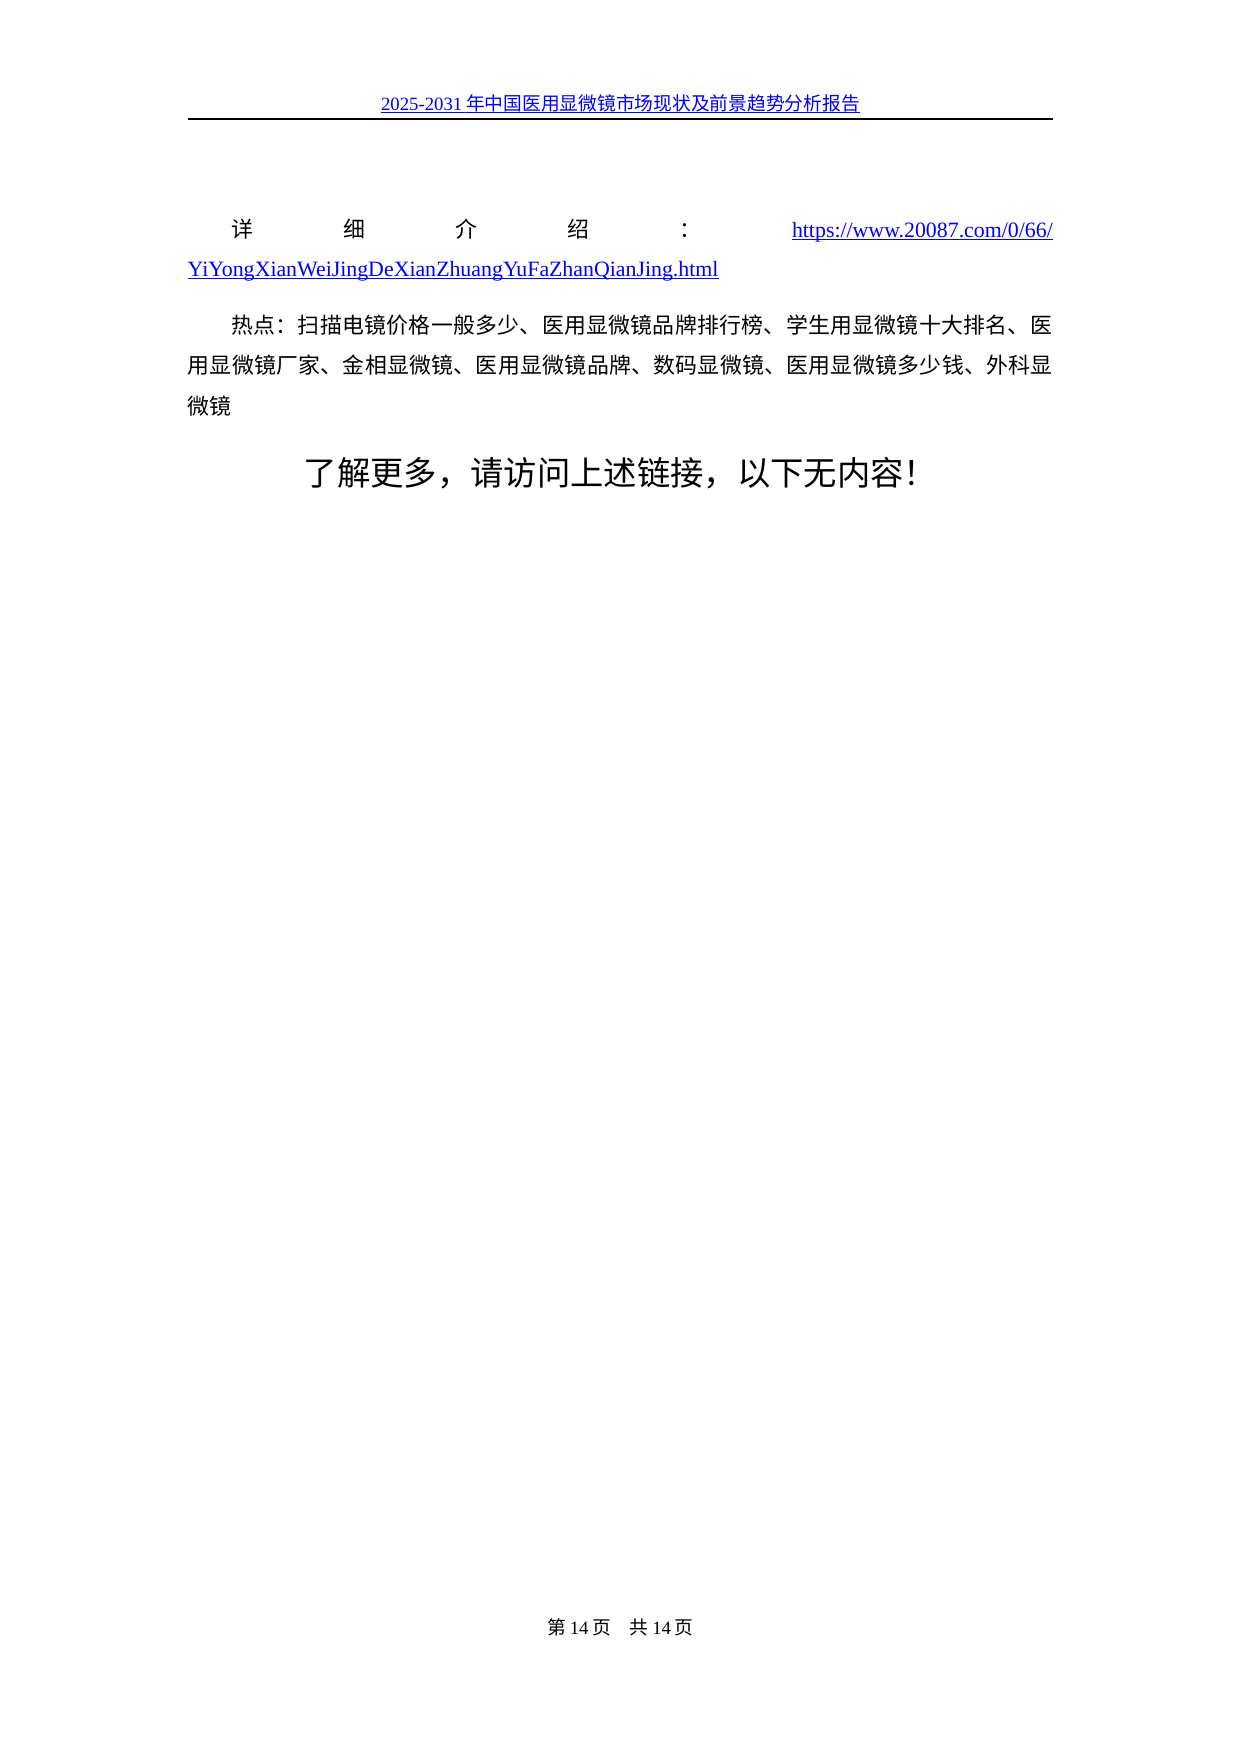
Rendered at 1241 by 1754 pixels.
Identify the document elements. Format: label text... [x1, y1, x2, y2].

text 详细介绍：https://www.20087.com/0/66/YiYongXianWeiJingDeXianZhuangYuFaZhanQianJing.html [187, 212, 1053, 285]
text 热点：扫描电镜价格一般多少、医用显微镜品牌排行榜、学生用显微镜十大排名、医用显微镜厂家、金相显微镜、医用显微镜品牌、数码显微镜、医用显微镜多少钱、外科显微镜 [187, 307, 1053, 421]
title 了解更多，请访问上述链接，以下无内容！ [187, 438, 1053, 503]
